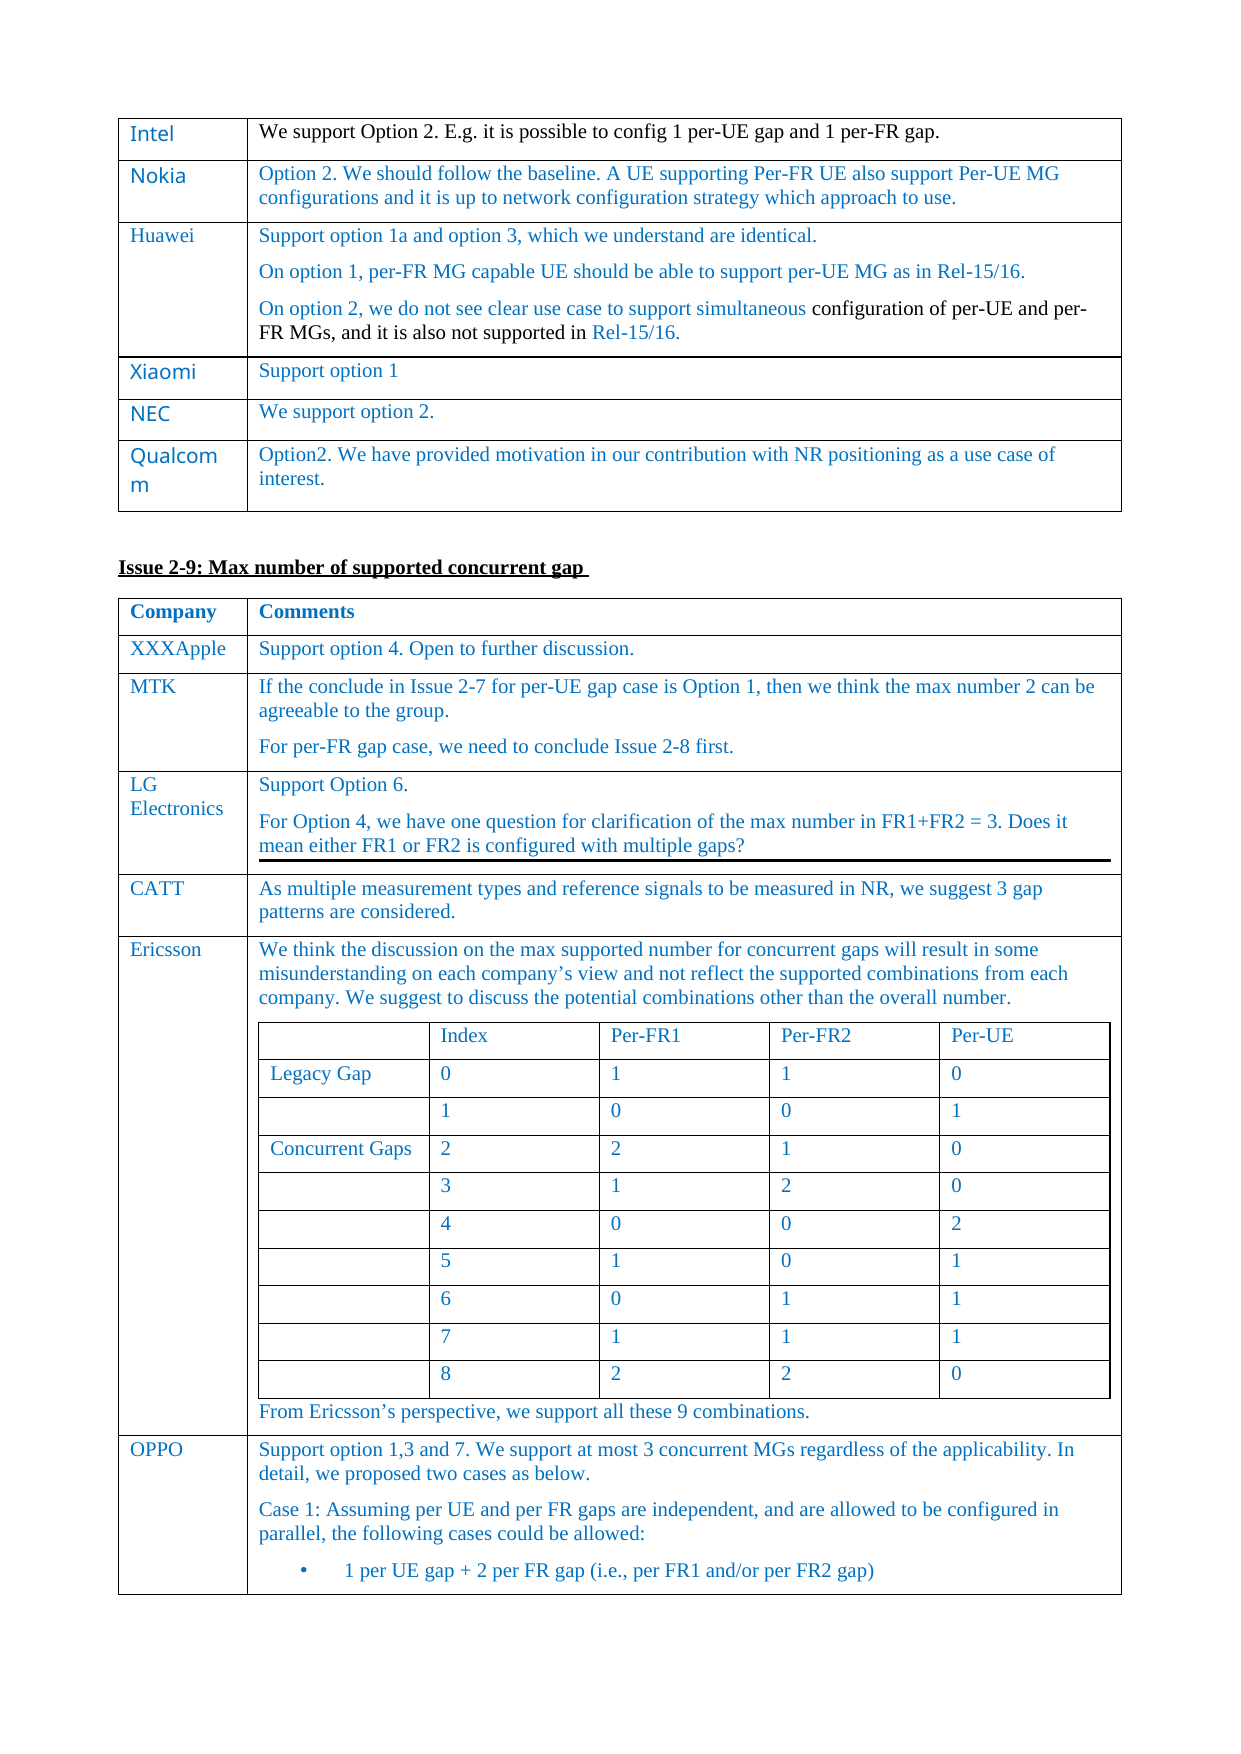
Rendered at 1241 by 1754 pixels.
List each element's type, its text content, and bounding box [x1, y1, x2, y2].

table_cell [119, 358, 247, 398]
table_cell [119, 223, 247, 356]
table_cell [248, 161, 1121, 222]
table_cell [248, 223, 1121, 356]
table_cell [119, 875, 247, 936]
table_cell [248, 937, 1121, 1435]
table_cell [119, 1436, 247, 1594]
table_cell [119, 161, 247, 222]
table_cell We support Option 2. E.g. it is possible to config 1 per-UE gap and 1 per-FR gap. [248, 119, 1121, 160]
table_cell [248, 674, 1121, 771]
table_cell [119, 636, 247, 673]
table_cell [119, 441, 247, 511]
table_cell [248, 441, 1121, 511]
table_cell [248, 1436, 1121, 1594]
table_cell [119, 674, 247, 771]
table_header Comments [248, 599, 1121, 635]
table_cell [119, 400, 247, 440]
table_cell [248, 875, 1121, 936]
table_cell Intel [119, 119, 247, 160]
text Issue 2-9: Max number of supported concurrent gap [118, 555, 1122, 579]
table_cell [248, 636, 1121, 673]
table_cell [119, 937, 247, 1435]
table_cell [248, 400, 1121, 440]
table_cell [119, 772, 247, 874]
table_cell [248, 358, 1121, 398]
table_header Company [119, 599, 247, 635]
table_cell [248, 772, 1121, 874]
